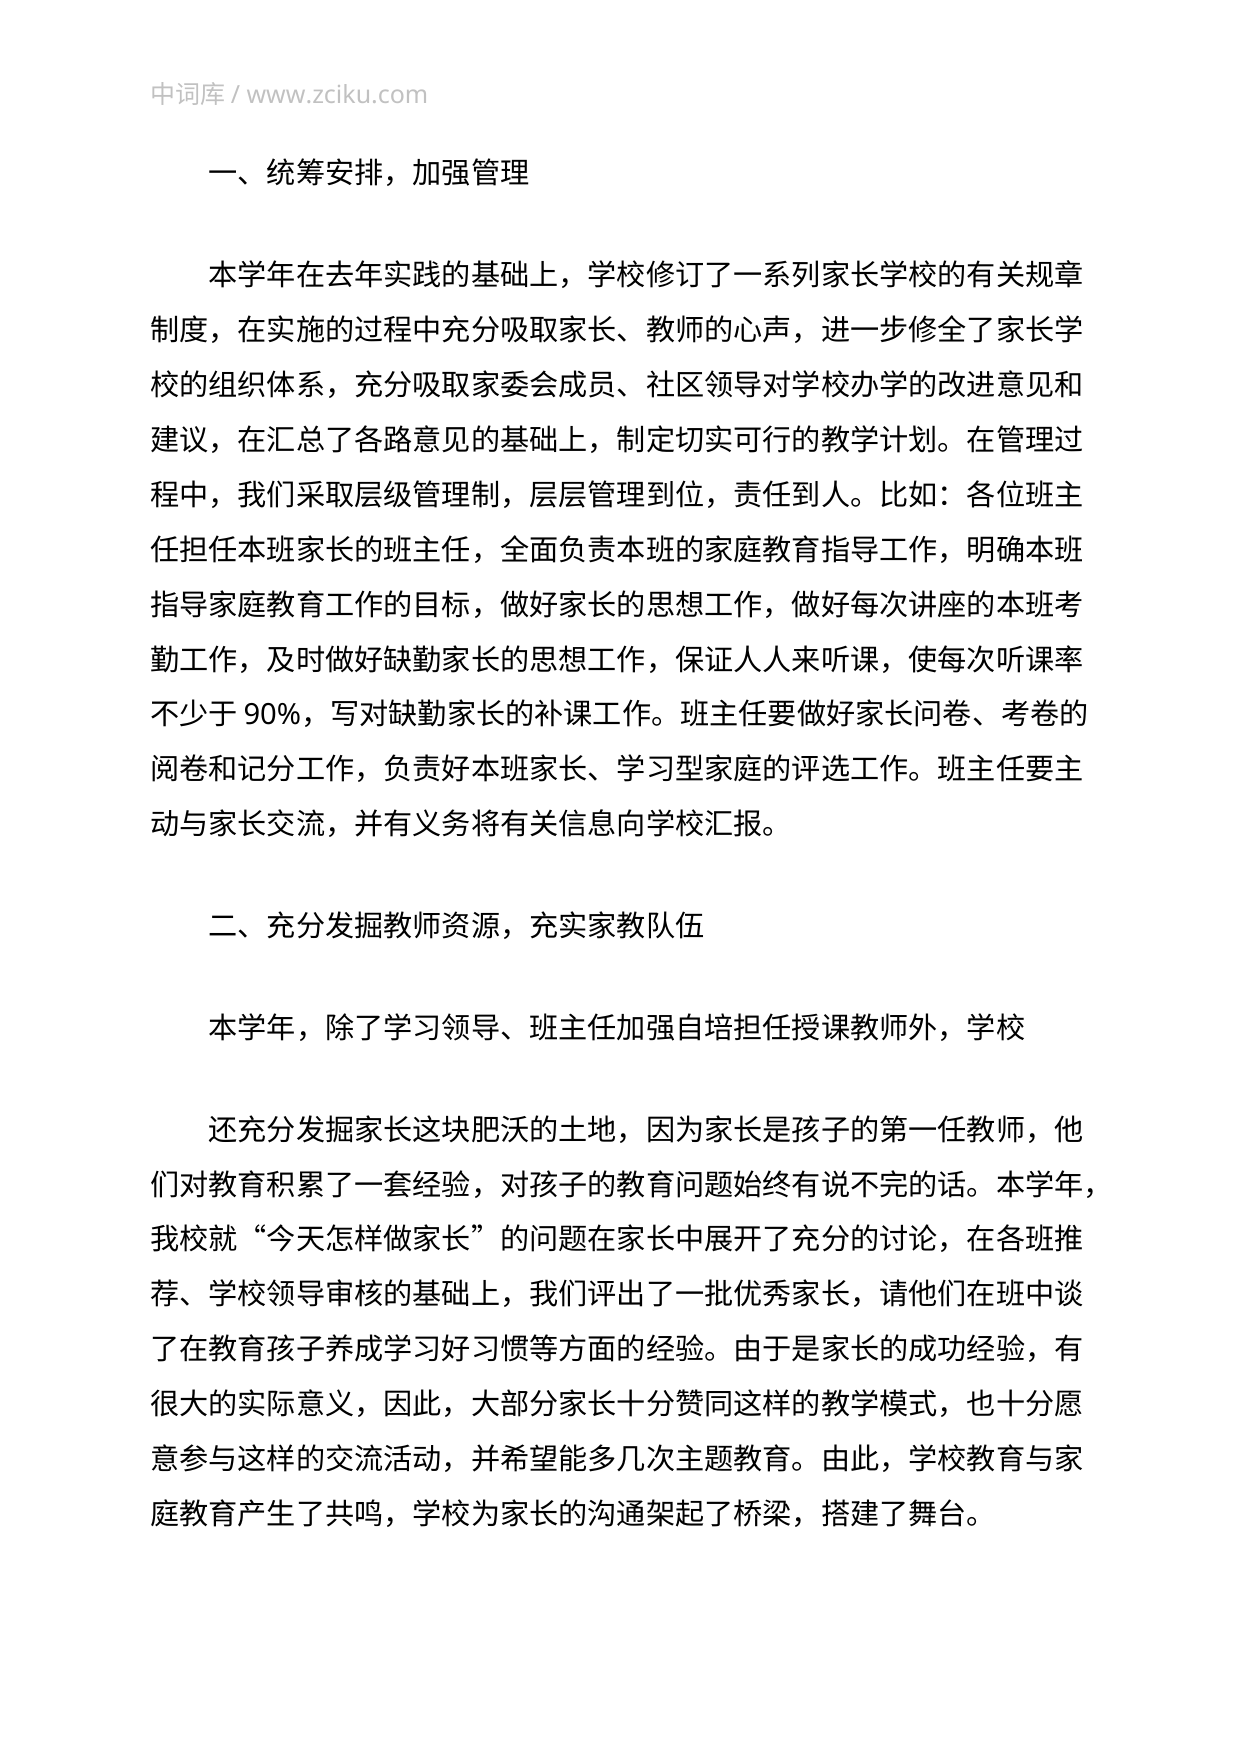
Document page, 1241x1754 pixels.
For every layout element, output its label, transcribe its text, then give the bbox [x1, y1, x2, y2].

text 二、充分发掘教师资源，充实家教队伍 [150, 903, 1090, 945]
text 本学年，除了学习领导、班主任加强自培担任授课教师外，学校 [150, 1004, 1090, 1047]
text 本学年在去年实践的基础上，学校修订了一系列家长学校的有关规章制度，在实施的过程中充分吸取家长、教师的心声，进一步修全了家长学校的组织体系，充分吸取家委会成员、社区领导对学校办学的改进意见和建议，在汇总了各路意见的基础上，制定切实可行的教学计划。在管理过程中，我们采取层级管理制，层层管理到位，责任到人。比如：各位班主任担任本班家长的班主任，全面负责本班的家庭教育指导工作，明确本班指导家庭教育工作的目标，做好家长的思想工作，做好每次讲座的本班考勤工作，及时做好缺勤家长的思想工作，保证人人来听课，使每次听课率不少于90%，写对缺勤家长的补课工作。班主任要做好家长问卷、考卷的阅卷和记分工作，负责好本班家长、学习型家庭的评选工作。班主任要主动与家长交流，并有义务将有关信息向学校汇报。 [150, 252, 1090, 843]
text 一、统筹安排，加强管理 [150, 150, 1090, 192]
text 还充分发掘家长这块肥沃的土地，因为家长是孩子的第一任教师，他们对教育积累了一套经验，对孩子的教育问题始终有说不完的话。本学年，我校就“今天怎样做家长”的问题在家长中展开了充分的讨论，在各班推荐、学校领导审核的基础上，我们评出了一批优秀家长，请他们在班中谈了在教育孩子养成学习好习惯等方面的经验。由于是家长的成功经验，有很大的实际意义，因此，大部分家长十分赞同这样的教学模式，也十分愿意参与这样的交流活动，并希望能多几次主题教育。由此，学校教育与家庭教育产生了共鸣，学校为家长的沟通架起了桥梁，搭建了舞台。 [150, 1106, 1090, 1533]
